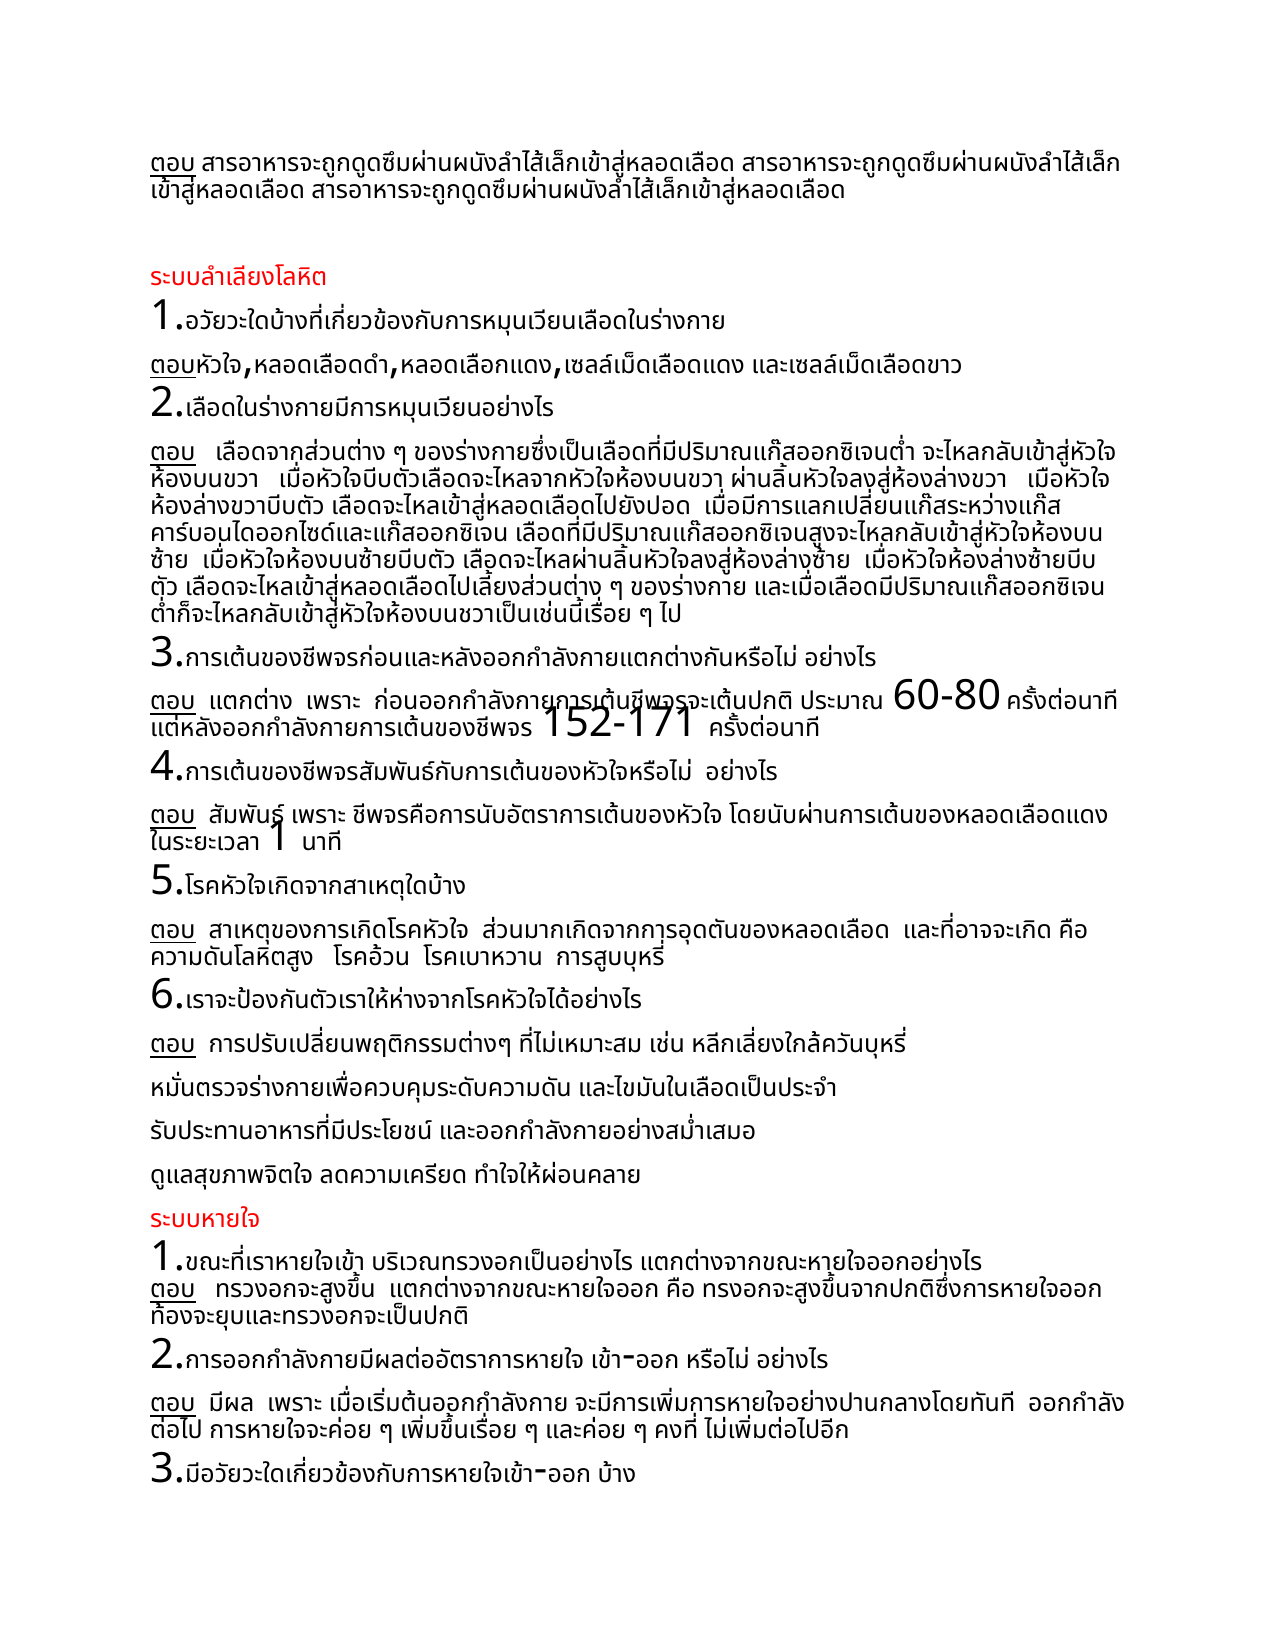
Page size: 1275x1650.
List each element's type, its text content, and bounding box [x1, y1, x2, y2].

text 3.การเต้นของชีพจรก่อนและหลังออกกำลังกายแตกต่างกันหรือไม่ อย่างไร [150, 644, 1125, 671]
text ดูแลสุขภาพจิตใจ ลดความเครียด ทำใจให้ผ่อนคลาย [150, 1162, 1125, 1189]
text ตอบ การปรับเปลี่ยนพฤติกรรมต่างๆ ที่ไม่เหมาะสม เช่น หลีกเลี่ยงใกล้ควันบุหรี่ [150, 1031, 1125, 1058]
text ตอบ มีผล เพราะ เมื่อเริ่มต้นออกกำลังกาย จะมีการเพิ่มการหายใจอย่างปานกลางโดยทันที ออกกำลังต่อไป การหายใจจะค่อย ๆ เพิ่มขึ้นเรื่อย ๆ และค่อย ๆ คงที่ ไม่เพิ่มต่อไปอีก [150, 1390, 1125, 1444]
text ตอบ สารอาหารจะถูกดูดซึมผ่านผนังลำไส้เล็กเข้าสู่หลอดเลือด สารอาหารจะถูกดูดซึมผ่านผนังลำไส้เล็กเข้าสู่หลอดเลือด สารอาหารจะถูกดูดซึมผ่านผนังลำไส้เล็กเข้าสู่หลอดเลือด [150, 150, 1125, 204]
text 1.อวัยวะใดบ้างที่เกี่ยวข้องกับการหมุนเวียนเลือดในร่างกาย [150, 308, 1125, 335]
text หมั่นตรวจร่างกายเพื่อควบคุมระดับความดัน และไขมันในเลือดเป็นประจำ [150, 1074, 1125, 1101]
text ระบบหายใจ [150, 1205, 1125, 1232]
text ตอบ สาเหตุของการเกิดโรคหัวใจ ส่วนมากเกิดจากการอุดตันของหลอดเลือด และที่อาจจะเกิด คือ ความดันโลหิตสูง โรคอ้วน โรคเบาหวาน การสูบบุหรี่ [150, 917, 1125, 971]
text ตอบ แตกต่าง เพราะ ก่อนออกกำลังกายการเต้นชีพจรจะเต้นปกติ ประมาณ60-80ครั้งต่อนาที แต่หลังออกกำลังกายการเต้นของชีพจร152-171 ครั้งต่อนาที [150, 688, 1125, 742]
text รับประทานอาหารที่มีประโยชน์ และออกกำลังกายอย่างสม่ำเสมอ [150, 1118, 1125, 1145]
text 3.มีอวัยวะใดเกี่ยวข้องกับการหายใจเข้า-ออก บ้าง [150, 1461, 1125, 1488]
text ตอบ เลือดจากส่วนต่าง ๆ ของร่างกายซึ่งเป็นเลือดที่มีปริมาณแก๊สออกซิเจนต่ำ จะไหลกลับเข้าสู่หัวใจห้องบนขวา เมื่อหัวใจบีบตัวเลือดจะไหลจากหัวใจห้องบนขวา ผ่านลิ้นหัวใจลงสู่ห้องล่างขวา เมือหัวใจห้องล่างขวาบีบตัว เลือดจะไหลเข้าสู่หลอดเลือดไปยังปอด เมื่อมีการแลกเปลี่ยนแก๊สระหว่างแก๊สคาร์บอนไดออกไซด์และแก๊สออกซิเจน เลือดที่มีปริมาณแก๊สออกซิเจนสูงจะไหลกลับเข้าสู่หัวใจห้องบนซ้าย เมื่อหัวใจห้องบนซ้ายบีบตัว เลือดจะไหลผ่านลิ้นหัวใจลงสู่ห้องล่างซ้าย เมื่อหัวใจห้องล่างซ้ายบีบตัว เลือดจะไหลเข้าสู่หลอดเลือดไปเลี้ยงส่วนต่าง ๆ ของร่างกาย และเมื่อเลือดมีปริมาณแก๊สออกซิเจนต่ำก็จะไหลกลับเข้าสู่หัวใจห้องบนชวาเป็นเช่นนี้เรื่อย ๆ ไป [150, 439, 1125, 628]
text 2.เลือดในร่างกายมีการหมุนเวียนอย่างไร [150, 395, 1125, 422]
text ตอบหัวใจ,หลอดเลือดดำ,หลอดเลือกแดง,เซลล์เม็ดเลือดแดง และเซลล์เม็ดเลือดขาว [150, 352, 1125, 378]
text ตอบ สัมพันธ์ เพราะ ชีพจรคือการนับอัตราการเต้นของหัวใจ โดยนับผ่านการเต้นของหลอดเลือดแดงในระยะเวลา 1 นาที [150, 802, 1125, 856]
text 4.การเต้นของชีพจรสัมพันธ์กับการเต้นของหัวใจหรือไม่ อย่างไร [150, 759, 1125, 786]
text 6.เราจะป้องกันตัวเราให้ห่างจากโรคหัวใจได้อย่างไร [150, 987, 1125, 1014]
text 5.โรคหัวใจเกิดจากสาเหตุใดบ้าง [150, 873, 1125, 900]
text ระบบลำเลียงโลหิต [150, 264, 1125, 291]
text 2.การออกกำลังกายมีผลต่ออัตราการหายใจ เข้า-ออก หรือไม่ อย่างไร [150, 1347, 1125, 1374]
text 1.ขณะที่เราหายใจเข้า บริเวณทรวงอกเป็นอย่างไร แตกต่างจากขณะหายใจออกอย่างไร ตอบ ทรวงอกจะสูงขึ้น แตกต่างจากขณะหายใจออก คือ ทรงอกจะสูงขึ้นจากปกติซึ่งการหายใจออกท้องจะยุบและทรวงอกจะเป็นปกติ [150, 1249, 1125, 1330]
